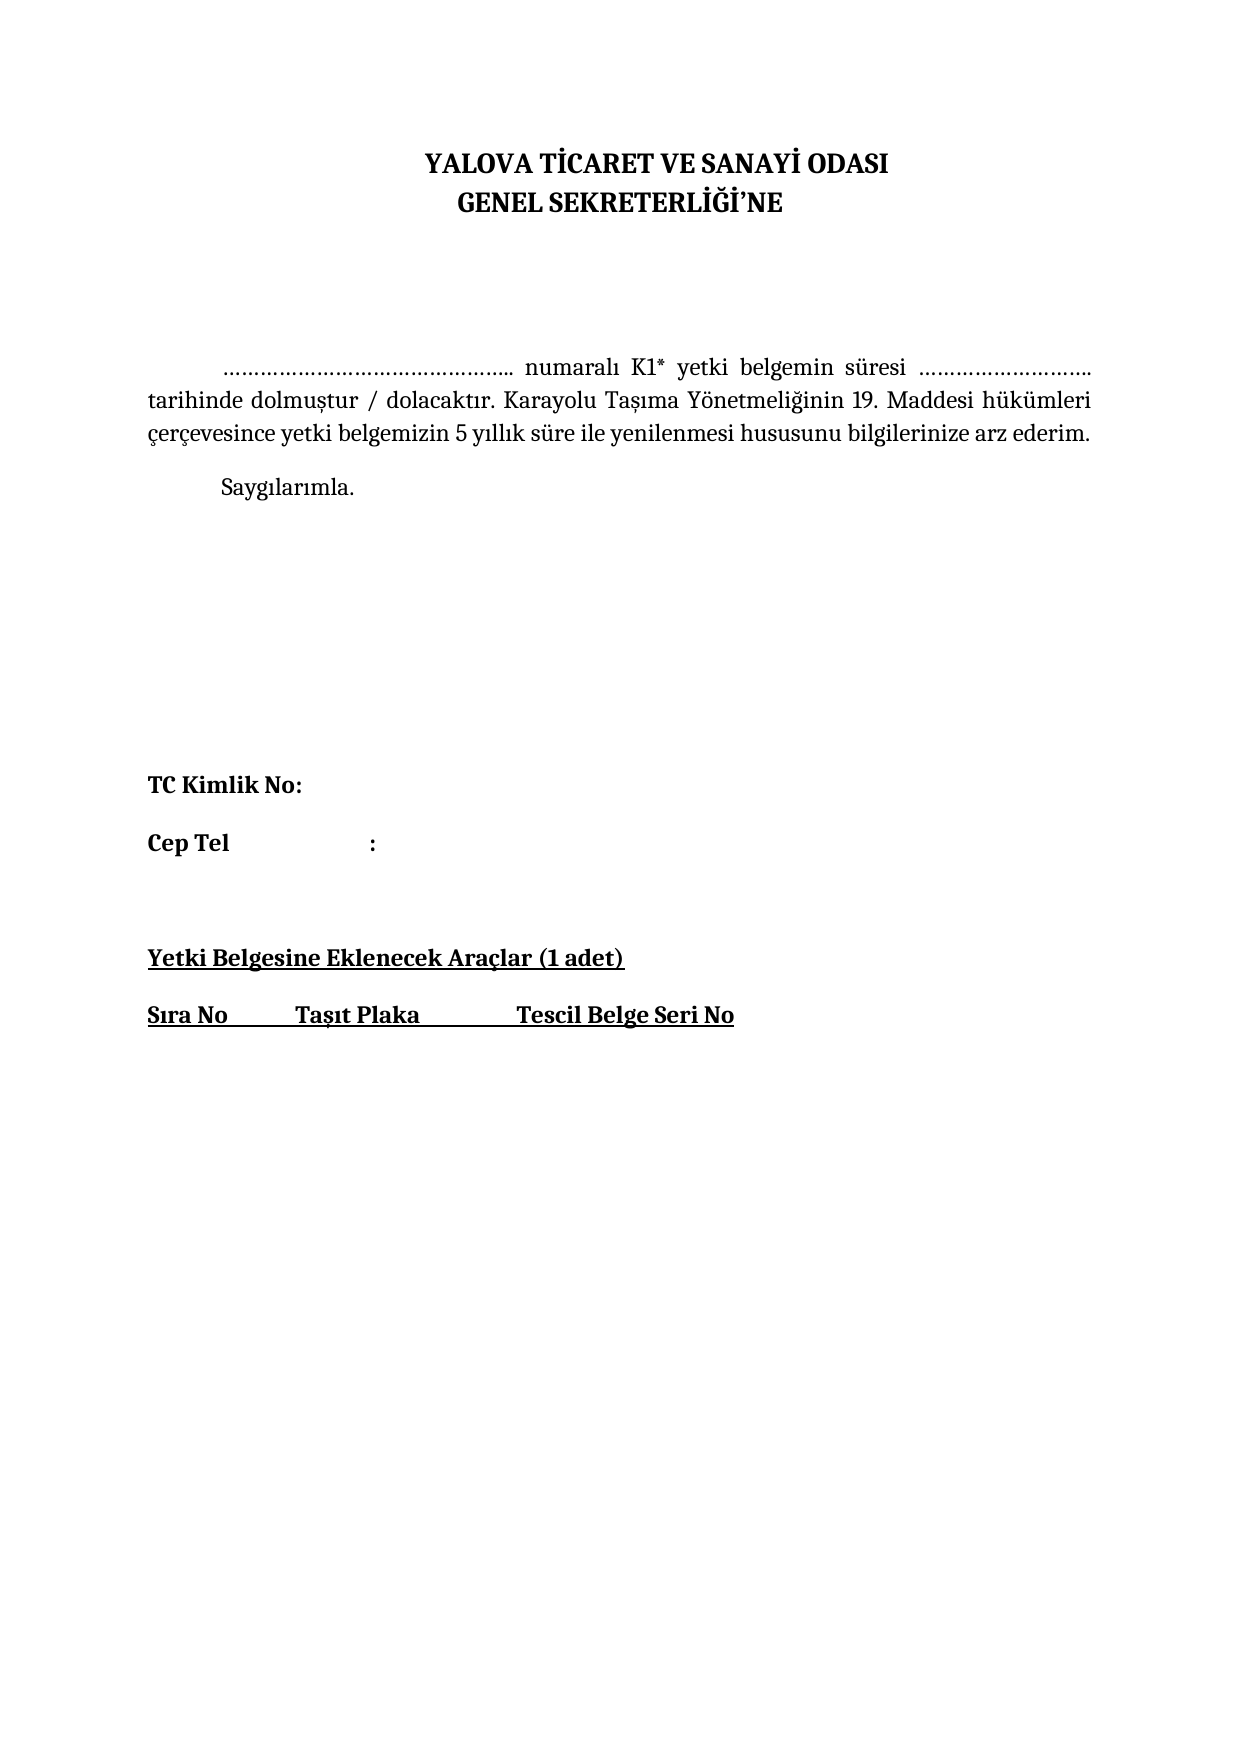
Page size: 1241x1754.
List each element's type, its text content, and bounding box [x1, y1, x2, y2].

text YALOVA TİCARET VE SANAYİ ODASI GENEL SEKRETERLİĞİ’NE [148, 148, 1093, 220]
text TC Kimlik No : [148, 771, 1093, 800]
text Sıra No Taşıt Plaka Tescil Belge Seri No [148, 1001, 1093, 1030]
text Yetki Belgesine Eklenecek Araçlar (1 adet) [148, 944, 1093, 972]
text Cep Tel : [148, 829, 1093, 857]
text Saygılarımla. [148, 473, 1093, 502]
text ……………………………………….. numaralı K1* yetki belgemin süresi ………………………. tarihinde dolmuştur / dolacaktır. Karayolu Taşıma Yönetmeliğinin 19. Maddesi hükümleri çerçevesince yetki belgemizin 5 yıllık süre ile yenilenmesi hususunu bilgilerinize arz ederim. [148, 353, 1093, 448]
